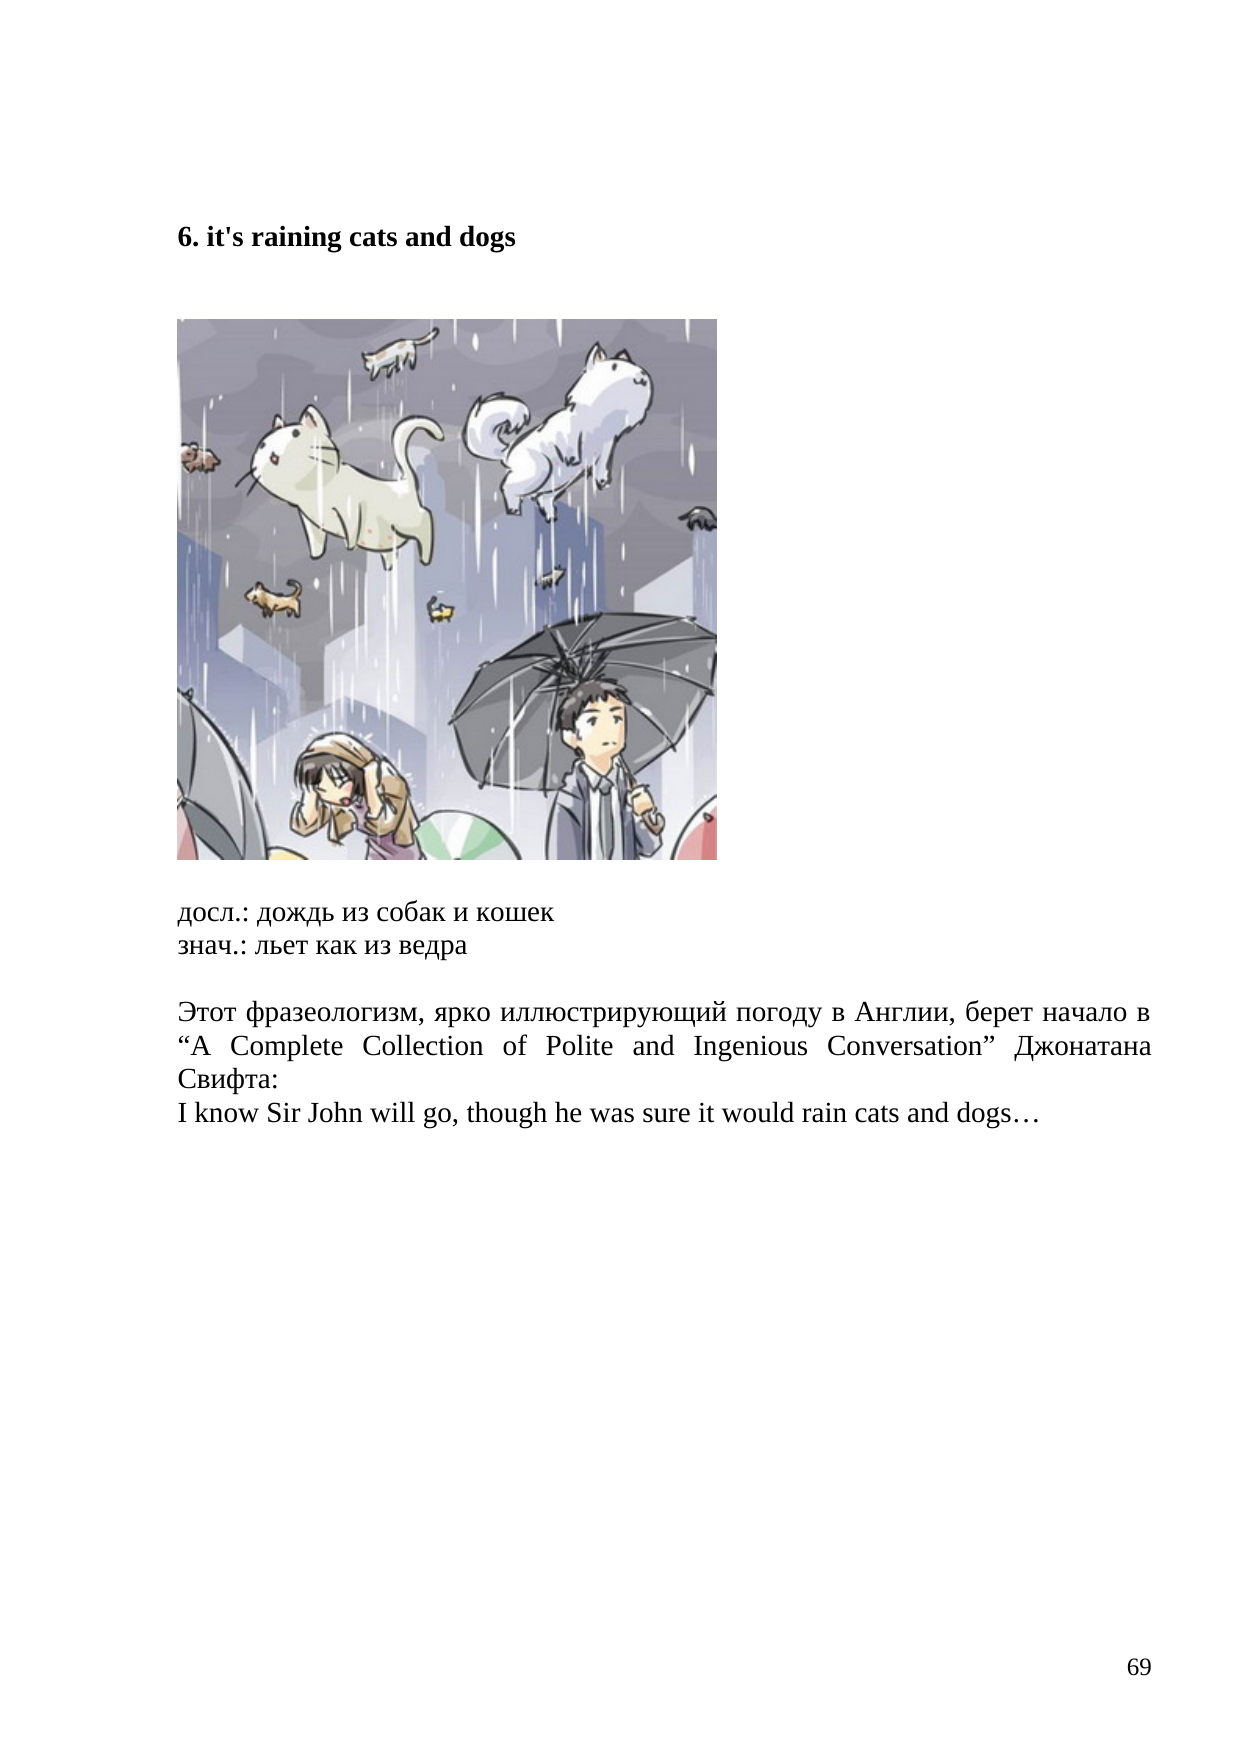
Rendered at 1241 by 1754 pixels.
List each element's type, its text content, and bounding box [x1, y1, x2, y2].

picture [177, 319, 717, 860]
text знач.: льет как из ведра [177, 927, 1152, 961]
text досл.: дождь из собак и кошек [177, 894, 1152, 927]
text Этот фразеологизм, ярко иллюстрирующий погоду в Англии, берет начало в “A Complete Collection of Polite and Ingenious Conversation” Джонатана Свифта: [177, 994, 1152, 1095]
text 6. it's raining cats and dogs [177, 219, 1152, 252]
text I know Sir John will go, though he was sure it would rain cats and dogs… [177, 1095, 1152, 1128]
